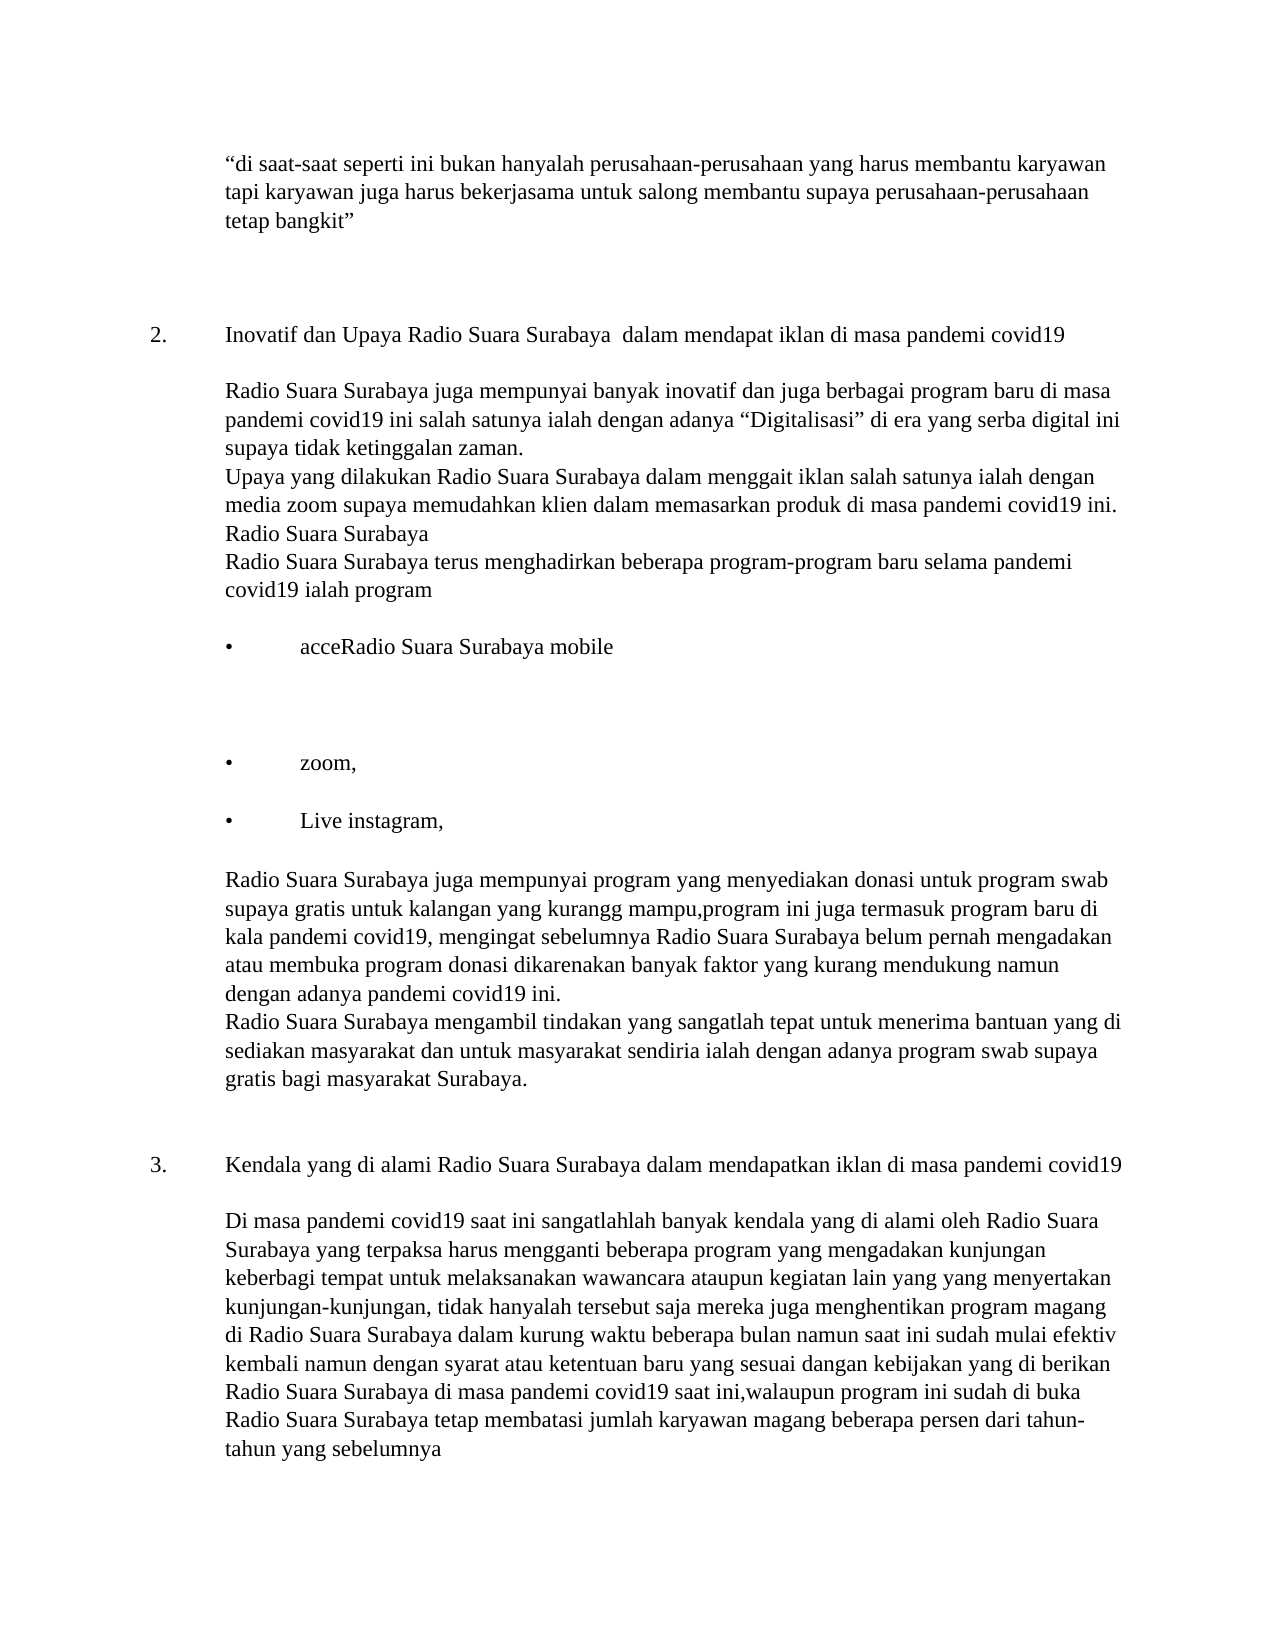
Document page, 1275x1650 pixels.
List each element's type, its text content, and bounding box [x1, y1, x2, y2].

text • zoom, [225, 749, 1125, 775]
text • acceRadio Suara Surabaya mobile [225, 633, 1125, 660]
text Radio Suara Surabaya juga mempunyai program yang menyediakan donasi untuk program swab supaya gratis untuk kalangan yang kurangg mampu,program ini juga termasuk program baru di kala pandemi covid19, mengingat sebelumnya Radio Suara Surabaya belum pernah mengadakan atau membuka program donasi dikarenakan banyak faktor yang kurang mendukung namun dengan adanya pandemi covid19 ini. [225, 866, 1125, 1006]
text Upaya yang dilakukan Radio Suara Surabaya dalam menggait iklan salah satunya ialah dengan media zoom supaya memudahkan klien dalam memasarkan produk di masa pandemi covid19 ini. Radio Suara Surabaya [225, 463, 1125, 546]
text 3. Kendala yang di alami Radio Suara Surabaya dalam mendapatkan iklan di masa pandemi covid19 [150, 1151, 1125, 1177]
text Radio Suara Surabaya terus menghadirkan beberapa program-program baru selama pandemi covid19 ialah program [225, 548, 1125, 603]
text Radio Suara Surabaya juga mempunyai banyak inovatif dan juga berbagai program baru di masa pandemi covid19 ini salah satunya ialah dengan adanya “Digitalisasi” di era yang serba digital ini supaya tidak ketinggalan zaman. [225, 377, 1125, 461]
text Radio Suara Surabaya mengambil tindakan yang sangatlah tepat untuk menerima bantuan yang di sediakan masyarakat dan untuk masyarakat sendiria ialah dengan adanya program swab supaya gratis bagi masyarakat Surabaya. [225, 1008, 1125, 1092]
text Di masa pandemi covid19 saat ini sangatlahlah banyak kendala yang di alami oleh Radio Suara Surabaya yang terpaksa harus mengganti beberapa program yang mengadakan kunjungan keberbagi tempat untuk melaksanakan wawancara ataupun kegiatan lain yang yang menyertakan kunjungan-kunjungan, tidak hanyalah tersebut saja mereka juga menghentikan program magang di Radio Suara Surabaya dalam kurung waktu beberapa bulan namun saat ini sudah mulai efektiv kembali namun dengan syarat atau ketentuan baru yang sesuai dangan kebijakan yang di berikan Radio Suara Surabaya di masa pandemi covid19 saat ini,walaupun program ini sudah di buka Radio Suara Surabaya tetap membatasi jumlah karyawan magang beberapa persen dari tahun-tahun yang sebelumnya [225, 1207, 1125, 1461]
text “di saat-saat seperti ini bukan hanyalah perusahaan-perusahaan yang harus membantu karyawan tapi karyawan juga harus bekerjasama untuk salong membantu supaya perusahaan-perusahaan tetap bangkit” [225, 150, 1125, 233]
text 2. Inovatif dan Upaya Radio Suara Surabaya dalam mendapat iklan di masa pandemi covid19 [150, 321, 1125, 347]
text • Live instagram, [225, 808, 1125, 834]
